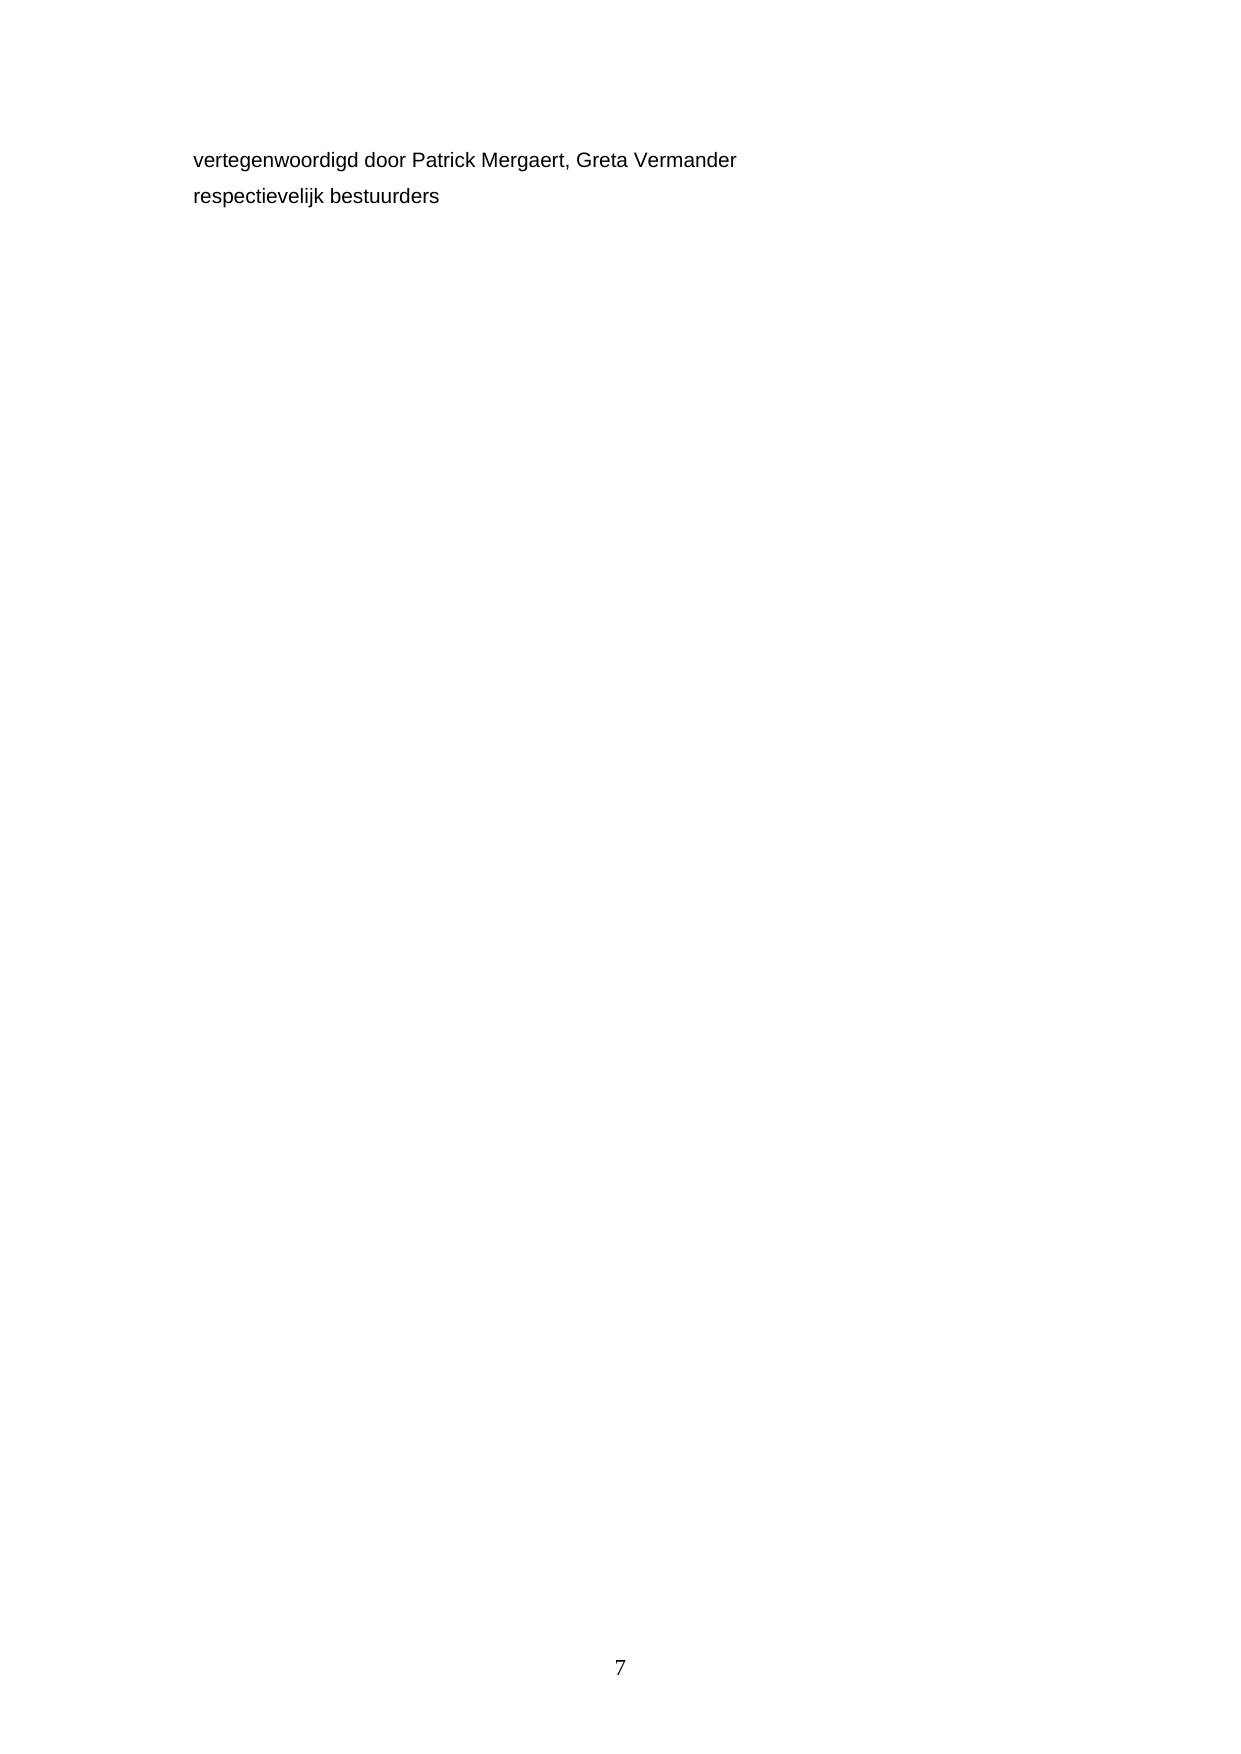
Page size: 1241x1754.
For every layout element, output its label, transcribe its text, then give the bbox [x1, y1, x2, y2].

list respectievelijk bestuurders [193, 184, 1122, 208]
list vertegenwoordigd door Patrick Mergaert, Greta Vermander [193, 148, 1122, 172]
